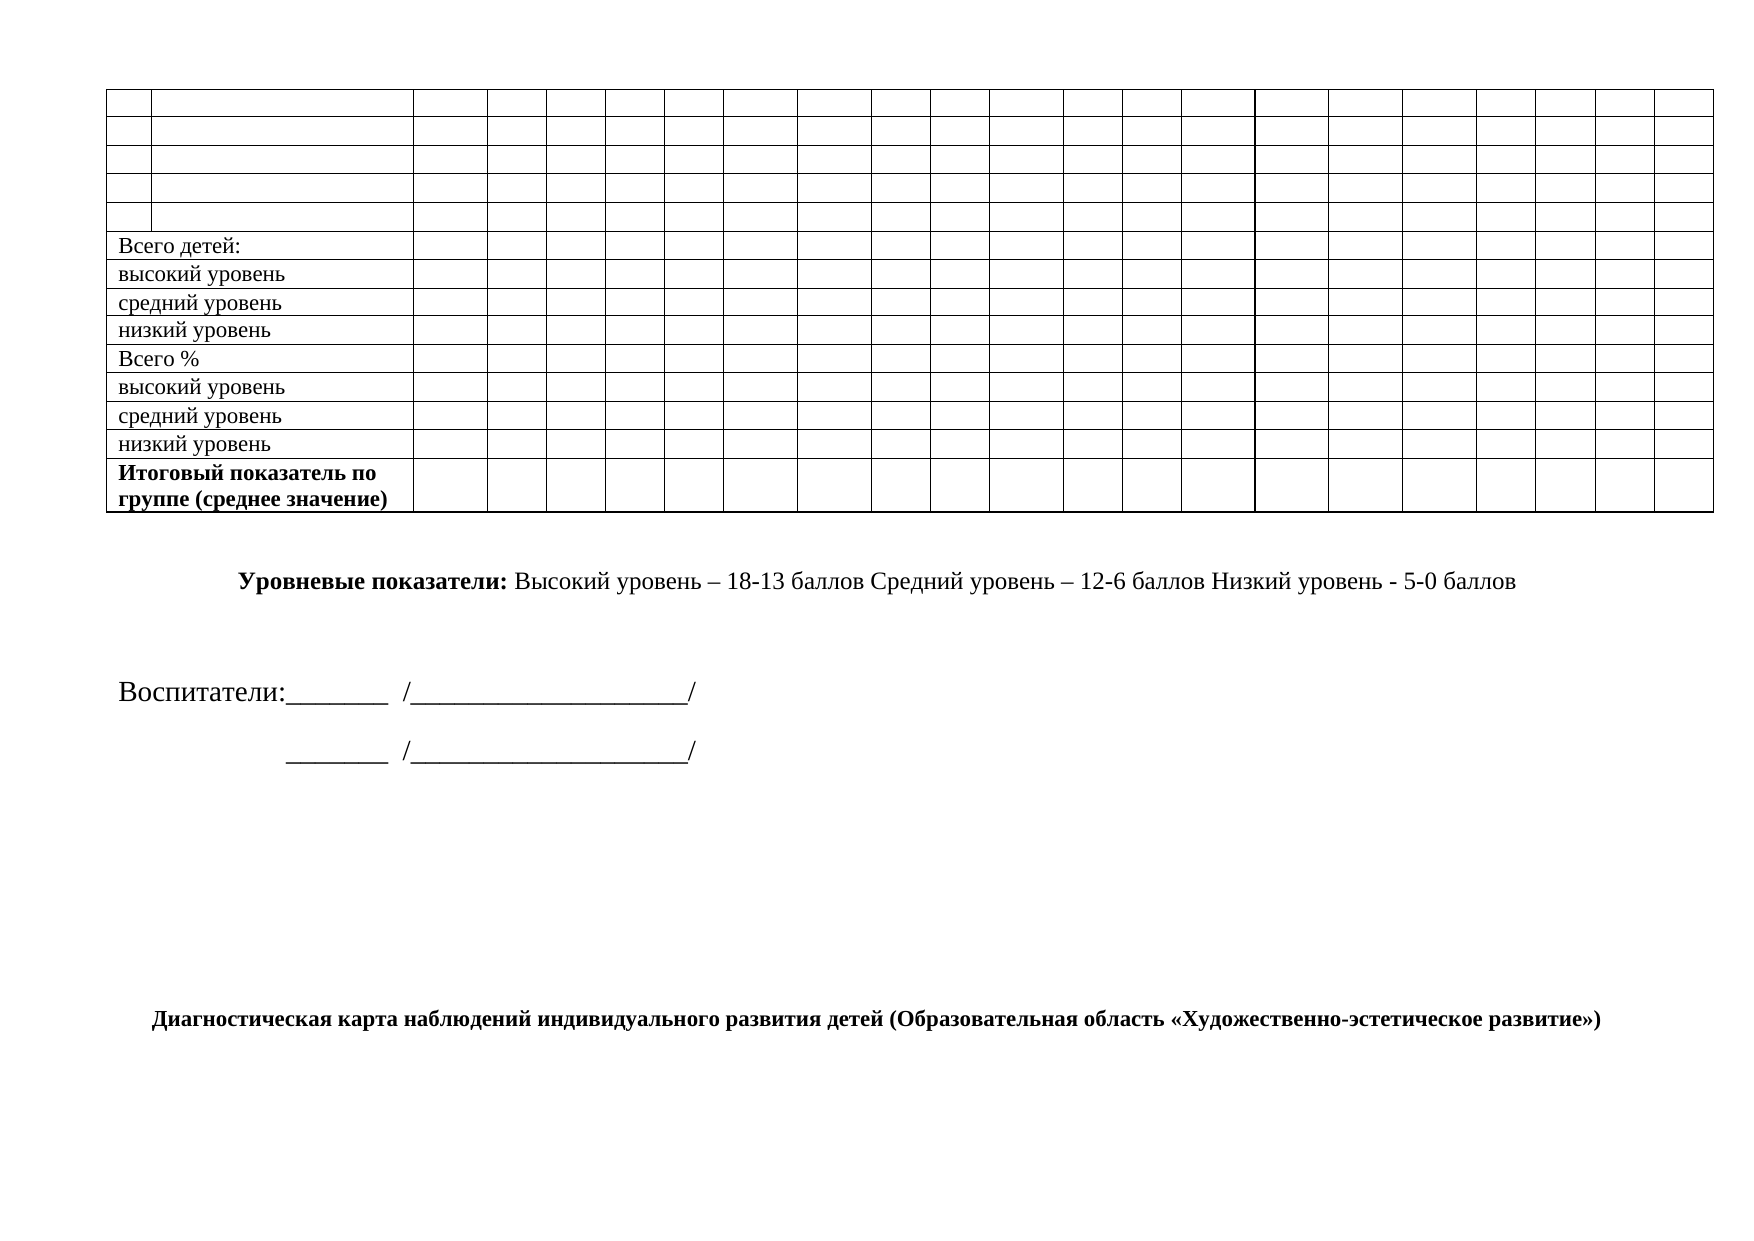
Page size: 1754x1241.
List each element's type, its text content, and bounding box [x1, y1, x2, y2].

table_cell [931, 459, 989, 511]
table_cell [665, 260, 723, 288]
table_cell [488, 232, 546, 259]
text Воспитатели:_______ /___________________/ [118, 674, 1636, 708]
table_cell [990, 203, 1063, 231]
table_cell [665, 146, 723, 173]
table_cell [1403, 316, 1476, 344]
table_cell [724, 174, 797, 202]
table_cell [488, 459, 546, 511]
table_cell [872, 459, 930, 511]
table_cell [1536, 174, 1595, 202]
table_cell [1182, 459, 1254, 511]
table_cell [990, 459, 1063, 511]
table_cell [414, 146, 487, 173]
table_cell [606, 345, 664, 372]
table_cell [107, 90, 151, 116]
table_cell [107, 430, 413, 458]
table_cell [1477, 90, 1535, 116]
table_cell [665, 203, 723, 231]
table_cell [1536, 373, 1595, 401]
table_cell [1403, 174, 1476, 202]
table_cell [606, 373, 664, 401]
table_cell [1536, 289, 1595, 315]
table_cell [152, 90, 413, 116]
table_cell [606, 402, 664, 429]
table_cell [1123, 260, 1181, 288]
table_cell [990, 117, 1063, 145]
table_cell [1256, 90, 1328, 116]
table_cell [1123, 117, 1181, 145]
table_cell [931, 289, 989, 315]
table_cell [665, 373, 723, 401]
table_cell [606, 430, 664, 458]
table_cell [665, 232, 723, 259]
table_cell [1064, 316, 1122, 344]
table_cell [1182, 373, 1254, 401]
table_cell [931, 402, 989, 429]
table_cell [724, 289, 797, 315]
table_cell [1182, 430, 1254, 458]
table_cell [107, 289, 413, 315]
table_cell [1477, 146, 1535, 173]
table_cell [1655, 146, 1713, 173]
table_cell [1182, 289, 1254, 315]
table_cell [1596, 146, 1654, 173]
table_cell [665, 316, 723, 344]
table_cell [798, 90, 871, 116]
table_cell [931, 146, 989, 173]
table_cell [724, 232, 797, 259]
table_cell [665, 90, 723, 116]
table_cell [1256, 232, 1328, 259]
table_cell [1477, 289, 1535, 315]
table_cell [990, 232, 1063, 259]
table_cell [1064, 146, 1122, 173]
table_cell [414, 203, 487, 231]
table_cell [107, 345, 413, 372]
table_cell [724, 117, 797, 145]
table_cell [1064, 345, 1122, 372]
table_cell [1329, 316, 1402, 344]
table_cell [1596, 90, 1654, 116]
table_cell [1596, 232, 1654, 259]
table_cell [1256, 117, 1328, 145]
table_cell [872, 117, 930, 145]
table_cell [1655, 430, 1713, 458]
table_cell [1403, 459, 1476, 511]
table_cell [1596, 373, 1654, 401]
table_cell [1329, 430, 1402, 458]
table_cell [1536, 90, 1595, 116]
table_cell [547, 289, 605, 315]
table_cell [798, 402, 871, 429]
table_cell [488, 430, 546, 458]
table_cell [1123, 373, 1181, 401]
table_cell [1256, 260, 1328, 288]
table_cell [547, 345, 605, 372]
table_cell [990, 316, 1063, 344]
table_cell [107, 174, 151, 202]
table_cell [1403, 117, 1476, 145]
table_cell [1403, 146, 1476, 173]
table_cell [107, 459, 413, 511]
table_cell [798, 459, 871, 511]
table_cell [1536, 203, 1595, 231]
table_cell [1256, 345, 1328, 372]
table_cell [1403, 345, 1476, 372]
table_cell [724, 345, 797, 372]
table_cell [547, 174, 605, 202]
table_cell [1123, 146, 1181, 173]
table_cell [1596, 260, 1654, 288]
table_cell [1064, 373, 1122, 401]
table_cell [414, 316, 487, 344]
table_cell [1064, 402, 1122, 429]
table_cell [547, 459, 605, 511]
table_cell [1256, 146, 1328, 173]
text Диагностическая карта наблюдений индивидуального развития детей (Образовательная область «Художественно-эстетическое развитие») [118, 1005, 1636, 1031]
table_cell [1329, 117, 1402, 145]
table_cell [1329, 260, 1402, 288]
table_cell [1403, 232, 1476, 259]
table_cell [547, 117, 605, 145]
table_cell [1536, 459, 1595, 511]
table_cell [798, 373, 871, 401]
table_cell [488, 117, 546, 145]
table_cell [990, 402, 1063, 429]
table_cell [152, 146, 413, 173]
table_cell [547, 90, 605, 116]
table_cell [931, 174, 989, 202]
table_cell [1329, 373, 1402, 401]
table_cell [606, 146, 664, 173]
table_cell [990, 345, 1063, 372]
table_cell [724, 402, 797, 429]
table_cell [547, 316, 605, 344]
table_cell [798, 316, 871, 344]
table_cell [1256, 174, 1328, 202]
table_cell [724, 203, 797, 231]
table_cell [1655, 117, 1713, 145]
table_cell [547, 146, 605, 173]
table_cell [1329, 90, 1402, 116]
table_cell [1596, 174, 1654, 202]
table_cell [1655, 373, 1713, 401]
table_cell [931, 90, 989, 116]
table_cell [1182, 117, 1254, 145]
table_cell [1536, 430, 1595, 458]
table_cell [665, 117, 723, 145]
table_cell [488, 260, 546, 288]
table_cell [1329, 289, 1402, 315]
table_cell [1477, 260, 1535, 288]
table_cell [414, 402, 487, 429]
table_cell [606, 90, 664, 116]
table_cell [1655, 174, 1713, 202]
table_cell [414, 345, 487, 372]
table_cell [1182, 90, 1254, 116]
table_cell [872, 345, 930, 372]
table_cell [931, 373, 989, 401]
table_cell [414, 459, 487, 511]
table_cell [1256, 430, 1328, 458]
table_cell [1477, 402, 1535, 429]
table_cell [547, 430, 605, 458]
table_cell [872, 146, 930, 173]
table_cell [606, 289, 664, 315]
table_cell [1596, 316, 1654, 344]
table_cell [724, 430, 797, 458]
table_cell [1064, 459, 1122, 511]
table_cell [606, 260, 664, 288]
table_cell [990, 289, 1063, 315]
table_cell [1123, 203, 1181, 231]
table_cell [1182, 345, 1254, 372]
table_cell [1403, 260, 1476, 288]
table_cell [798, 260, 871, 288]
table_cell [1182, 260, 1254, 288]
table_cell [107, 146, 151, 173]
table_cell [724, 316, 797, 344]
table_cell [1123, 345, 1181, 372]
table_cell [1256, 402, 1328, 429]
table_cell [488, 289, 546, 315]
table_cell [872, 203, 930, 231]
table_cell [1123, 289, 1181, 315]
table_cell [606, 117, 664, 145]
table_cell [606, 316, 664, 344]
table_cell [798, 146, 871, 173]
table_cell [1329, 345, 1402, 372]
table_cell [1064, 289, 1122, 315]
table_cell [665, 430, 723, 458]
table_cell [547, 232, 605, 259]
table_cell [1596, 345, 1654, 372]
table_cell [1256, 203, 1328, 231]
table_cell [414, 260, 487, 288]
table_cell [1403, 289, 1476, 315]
text Уровневые показатели: Высокий уровень – 18-13 баллов Средний уровень – 12-6 баллов Низкий уровень - 5-0 баллов [118, 566, 1636, 595]
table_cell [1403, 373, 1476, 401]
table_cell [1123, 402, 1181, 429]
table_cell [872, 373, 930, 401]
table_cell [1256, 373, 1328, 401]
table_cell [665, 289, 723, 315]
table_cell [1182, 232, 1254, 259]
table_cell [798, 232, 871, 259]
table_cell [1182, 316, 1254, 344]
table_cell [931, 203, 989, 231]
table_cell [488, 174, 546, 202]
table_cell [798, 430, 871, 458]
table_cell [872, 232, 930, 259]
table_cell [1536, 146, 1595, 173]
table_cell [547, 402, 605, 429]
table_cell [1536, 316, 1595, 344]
text _______ /___________________/ [118, 733, 1636, 767]
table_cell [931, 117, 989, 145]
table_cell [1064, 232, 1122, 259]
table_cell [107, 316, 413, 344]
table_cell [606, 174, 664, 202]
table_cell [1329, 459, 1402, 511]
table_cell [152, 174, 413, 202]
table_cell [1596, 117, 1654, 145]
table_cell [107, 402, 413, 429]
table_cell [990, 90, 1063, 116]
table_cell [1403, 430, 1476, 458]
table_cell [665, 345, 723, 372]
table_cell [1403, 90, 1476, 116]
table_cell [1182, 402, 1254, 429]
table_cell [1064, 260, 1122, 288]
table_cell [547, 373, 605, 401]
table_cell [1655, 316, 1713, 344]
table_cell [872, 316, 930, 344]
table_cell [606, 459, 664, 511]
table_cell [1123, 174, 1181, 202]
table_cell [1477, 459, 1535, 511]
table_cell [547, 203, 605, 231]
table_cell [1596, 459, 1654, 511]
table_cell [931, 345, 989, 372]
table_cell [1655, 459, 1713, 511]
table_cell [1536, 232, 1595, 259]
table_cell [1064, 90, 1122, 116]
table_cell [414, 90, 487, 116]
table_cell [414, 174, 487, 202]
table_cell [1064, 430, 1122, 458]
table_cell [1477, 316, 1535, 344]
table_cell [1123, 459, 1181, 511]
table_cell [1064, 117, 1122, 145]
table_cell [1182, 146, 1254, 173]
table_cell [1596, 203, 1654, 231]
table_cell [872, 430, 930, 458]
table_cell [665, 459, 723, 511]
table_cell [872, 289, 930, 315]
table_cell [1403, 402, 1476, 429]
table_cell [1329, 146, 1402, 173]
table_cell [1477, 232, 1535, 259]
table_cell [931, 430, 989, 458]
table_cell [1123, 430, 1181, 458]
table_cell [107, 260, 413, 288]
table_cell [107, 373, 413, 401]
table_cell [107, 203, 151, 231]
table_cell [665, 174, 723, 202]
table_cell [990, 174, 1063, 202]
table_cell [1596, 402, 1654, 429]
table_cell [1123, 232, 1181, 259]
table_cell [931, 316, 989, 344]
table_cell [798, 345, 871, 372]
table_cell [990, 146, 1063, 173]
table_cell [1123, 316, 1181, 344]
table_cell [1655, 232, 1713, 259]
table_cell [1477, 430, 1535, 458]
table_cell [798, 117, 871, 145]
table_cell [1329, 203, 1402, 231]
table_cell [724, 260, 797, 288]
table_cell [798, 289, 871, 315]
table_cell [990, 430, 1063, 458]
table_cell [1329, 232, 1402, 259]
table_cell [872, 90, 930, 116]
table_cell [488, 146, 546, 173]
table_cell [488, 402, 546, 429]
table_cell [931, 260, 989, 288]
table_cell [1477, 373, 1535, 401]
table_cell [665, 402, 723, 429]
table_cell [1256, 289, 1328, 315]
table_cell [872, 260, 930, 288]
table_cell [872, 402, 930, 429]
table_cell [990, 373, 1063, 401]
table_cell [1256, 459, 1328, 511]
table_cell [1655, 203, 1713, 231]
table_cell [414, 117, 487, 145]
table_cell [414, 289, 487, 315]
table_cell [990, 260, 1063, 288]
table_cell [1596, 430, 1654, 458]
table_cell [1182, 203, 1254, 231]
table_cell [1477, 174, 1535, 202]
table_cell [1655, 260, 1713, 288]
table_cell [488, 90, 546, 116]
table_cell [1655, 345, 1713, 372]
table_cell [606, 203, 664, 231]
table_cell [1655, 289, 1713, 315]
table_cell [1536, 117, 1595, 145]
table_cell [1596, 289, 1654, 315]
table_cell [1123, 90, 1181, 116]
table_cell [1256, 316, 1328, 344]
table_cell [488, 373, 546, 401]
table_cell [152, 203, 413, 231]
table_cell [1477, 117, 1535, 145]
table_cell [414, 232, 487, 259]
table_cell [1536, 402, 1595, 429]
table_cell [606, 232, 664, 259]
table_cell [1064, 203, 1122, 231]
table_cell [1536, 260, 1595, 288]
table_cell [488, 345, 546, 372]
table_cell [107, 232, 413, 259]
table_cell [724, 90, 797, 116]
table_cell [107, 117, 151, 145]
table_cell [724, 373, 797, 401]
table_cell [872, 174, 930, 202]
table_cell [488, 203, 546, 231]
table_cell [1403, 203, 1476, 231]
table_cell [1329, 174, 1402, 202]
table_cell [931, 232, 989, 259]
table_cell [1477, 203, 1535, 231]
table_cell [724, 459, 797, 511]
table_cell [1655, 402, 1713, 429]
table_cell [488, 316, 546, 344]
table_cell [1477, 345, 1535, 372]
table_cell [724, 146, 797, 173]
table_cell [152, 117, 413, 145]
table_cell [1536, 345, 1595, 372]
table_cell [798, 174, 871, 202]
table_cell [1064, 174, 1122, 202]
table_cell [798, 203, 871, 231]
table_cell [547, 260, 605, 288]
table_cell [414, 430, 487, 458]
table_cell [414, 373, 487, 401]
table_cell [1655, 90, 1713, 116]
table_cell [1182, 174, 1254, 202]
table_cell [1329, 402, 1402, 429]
